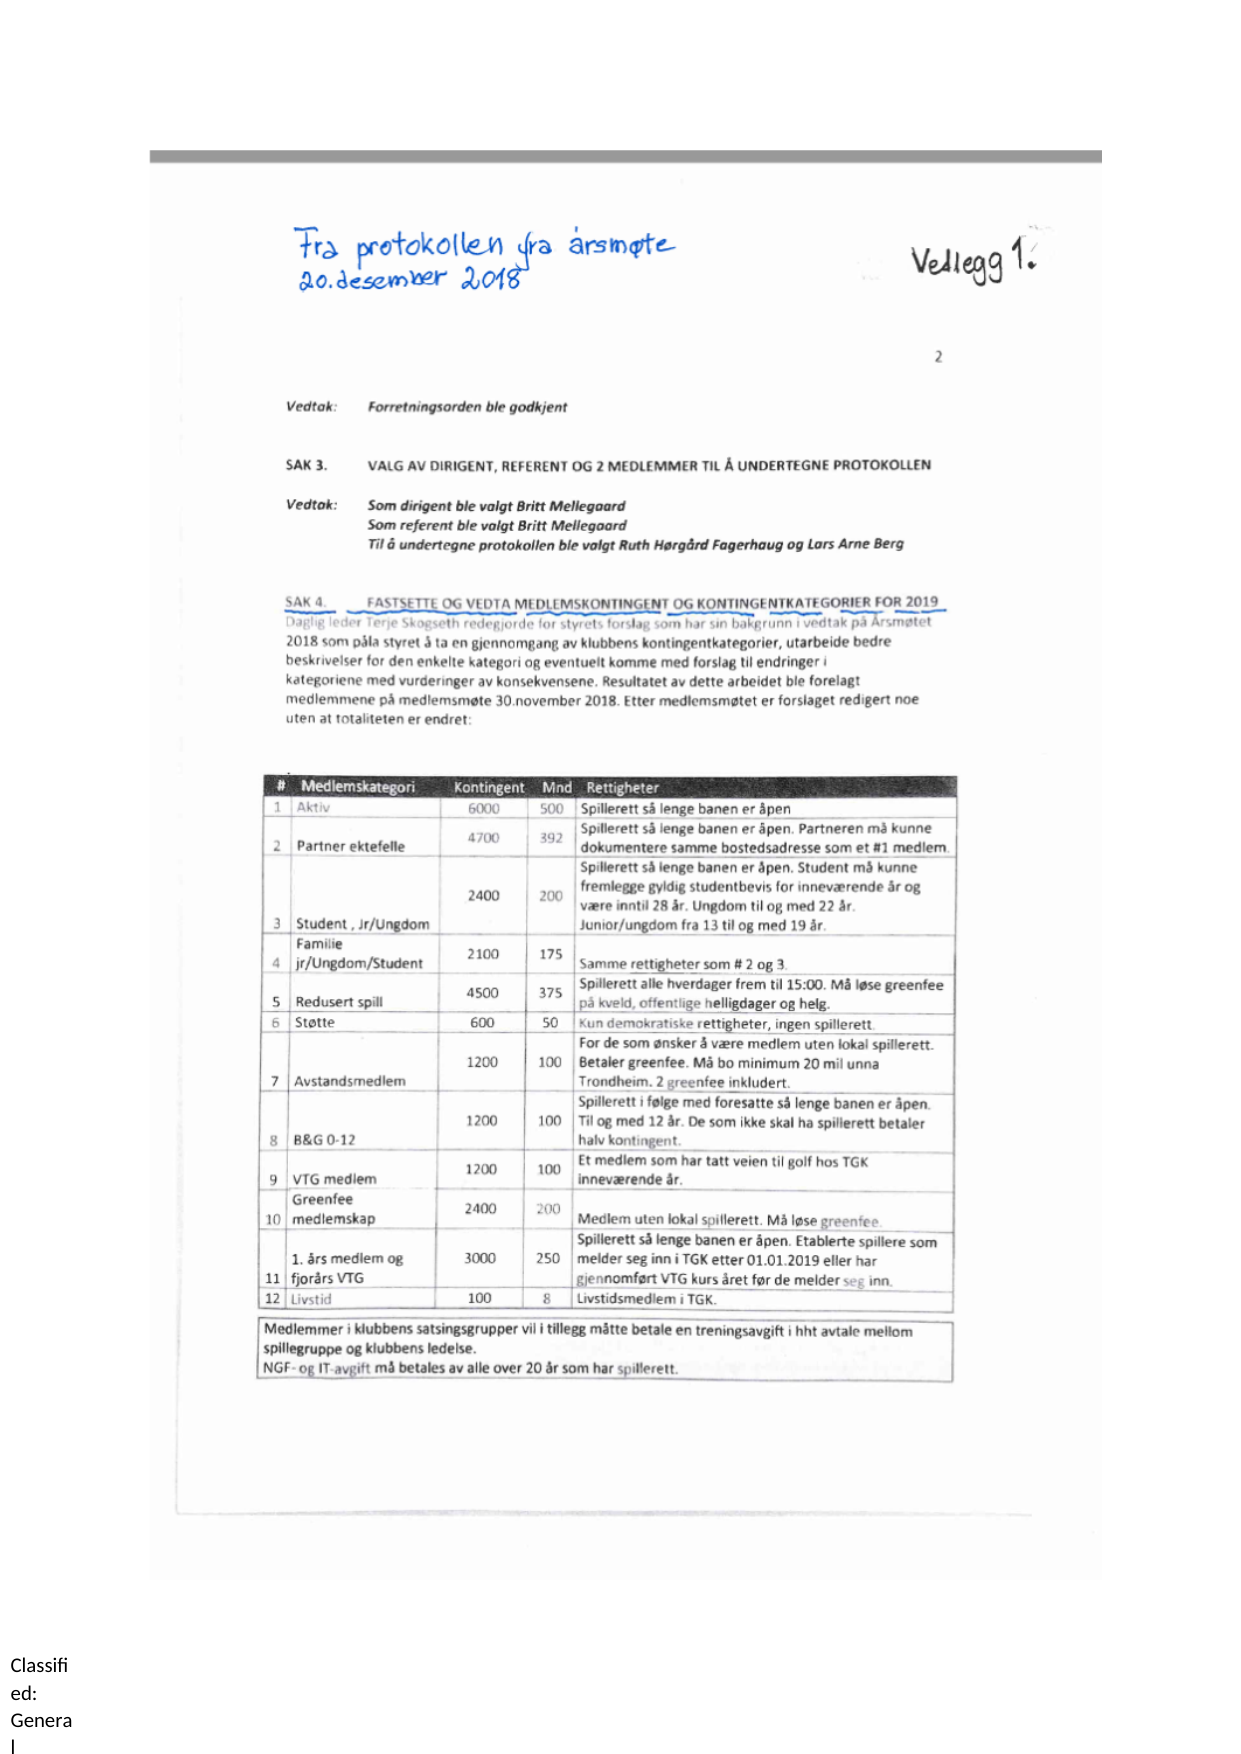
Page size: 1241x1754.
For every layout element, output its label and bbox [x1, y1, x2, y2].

picture [151, 151, 1102, 1580]
